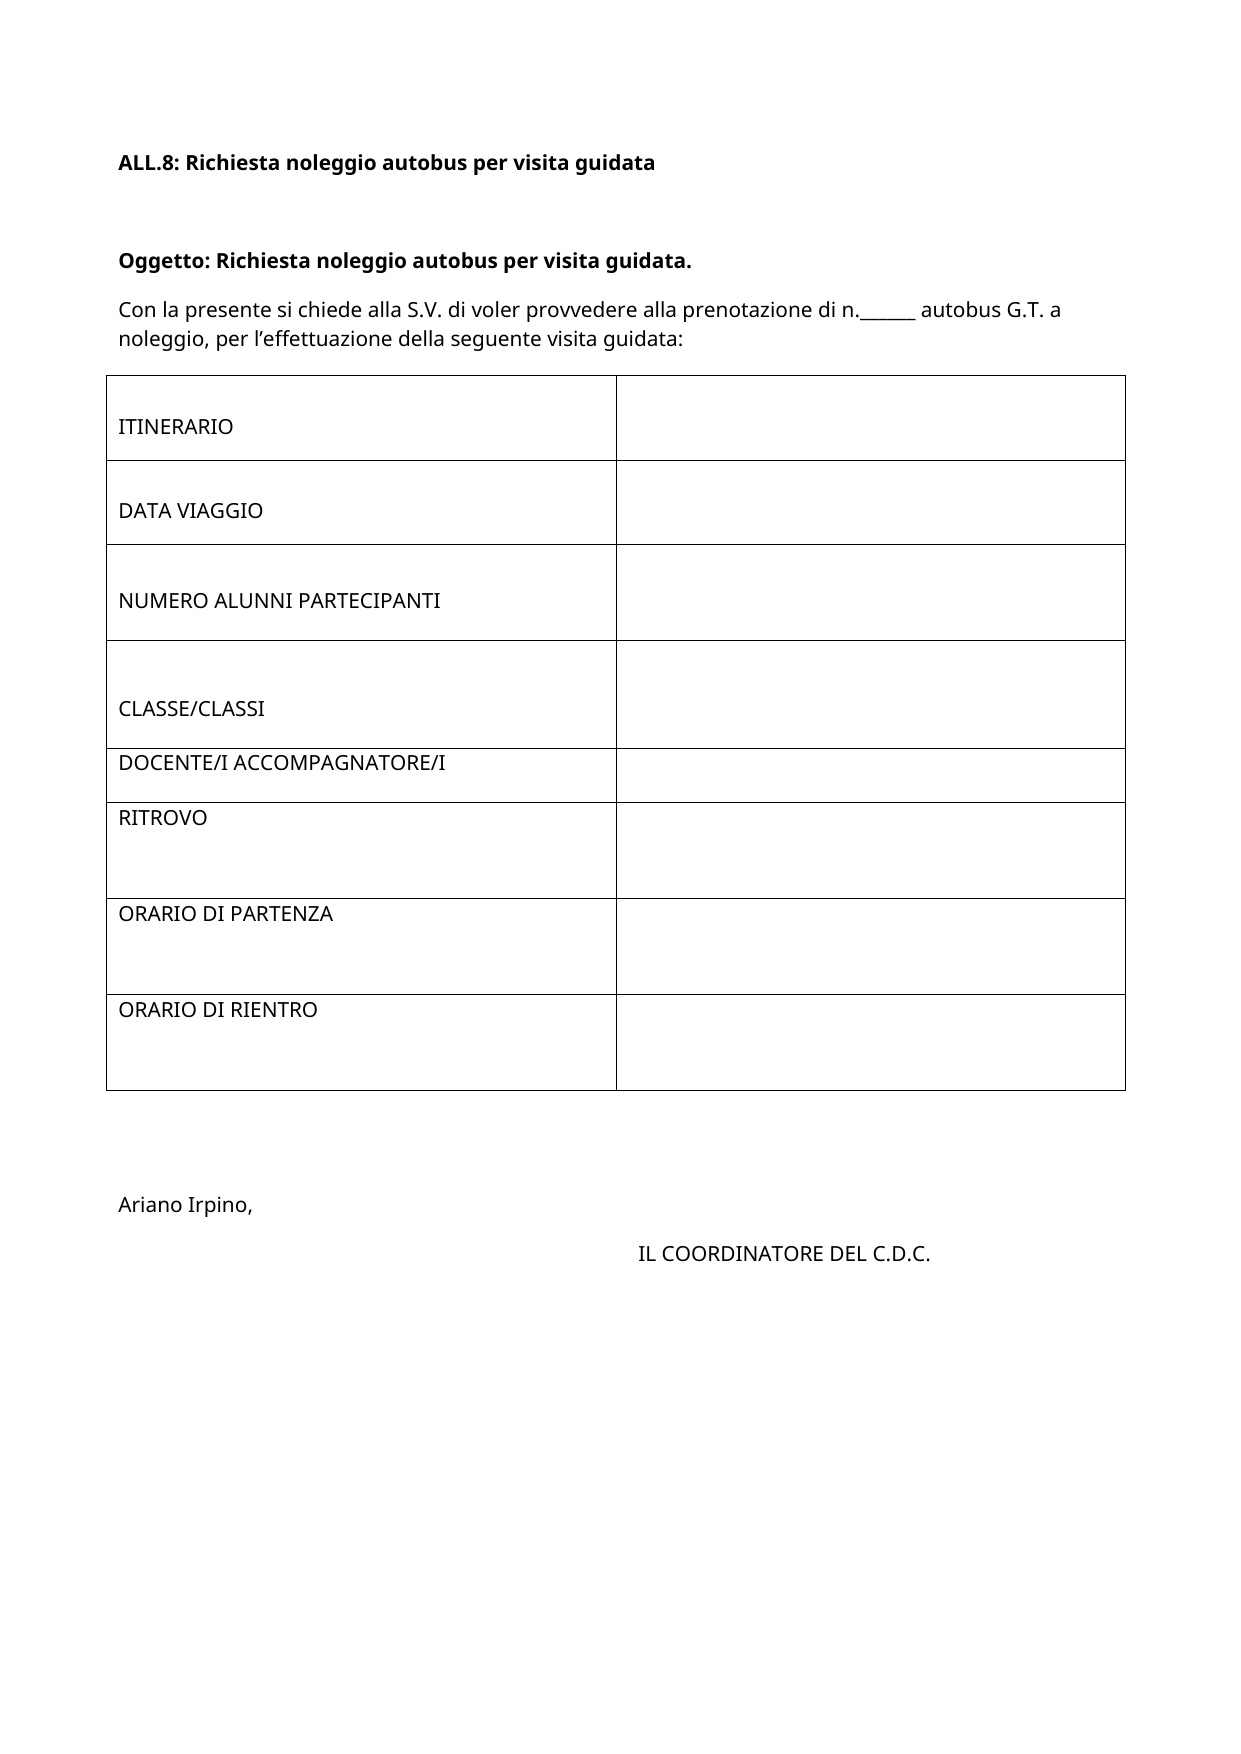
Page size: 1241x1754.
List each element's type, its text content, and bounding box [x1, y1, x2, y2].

table_cell NUMERO ALUNNI PARTECIPANTI [107, 545, 616, 640]
text Ariano Irpino, [118, 1189, 1122, 1218]
table_cell [617, 899, 1125, 994]
table_cell [617, 803, 1125, 898]
table_header ITINERARIO [107, 376, 616, 459]
text ALL.8: Richiesta noleggio autobus per visita guidata [118, 148, 1122, 176]
table_header [617, 376, 1125, 459]
table_cell DOCENTE/I ACCOMPAGNATORE/I [107, 749, 616, 802]
table_cell ORARIO DI PARTENZA [107, 899, 616, 994]
table_cell CLASSE/CLASSI [107, 641, 616, 747]
table_cell [617, 545, 1125, 640]
table_cell [617, 641, 1125, 747]
table_cell ORARIO DI RIENTRO [107, 995, 616, 1090]
text Oggetto: Richiesta noleggio autobus per visita guidata. [118, 246, 1122, 274]
table_cell [617, 995, 1125, 1090]
table_cell [617, 749, 1125, 802]
table_cell RITROVO [107, 803, 616, 898]
table_cell DATA VIAGGIO [107, 461, 616, 544]
table_cell [617, 461, 1125, 544]
text IL COORDINATORE DEL C.D.C. [118, 1238, 1122, 1267]
text Con la presente si chiede alla S.V. di voler provvedere alla prenotazione di n.______ autobus G.T. a noleggio, per l’effettuazione della seguente visita guidata: [118, 295, 1107, 353]
